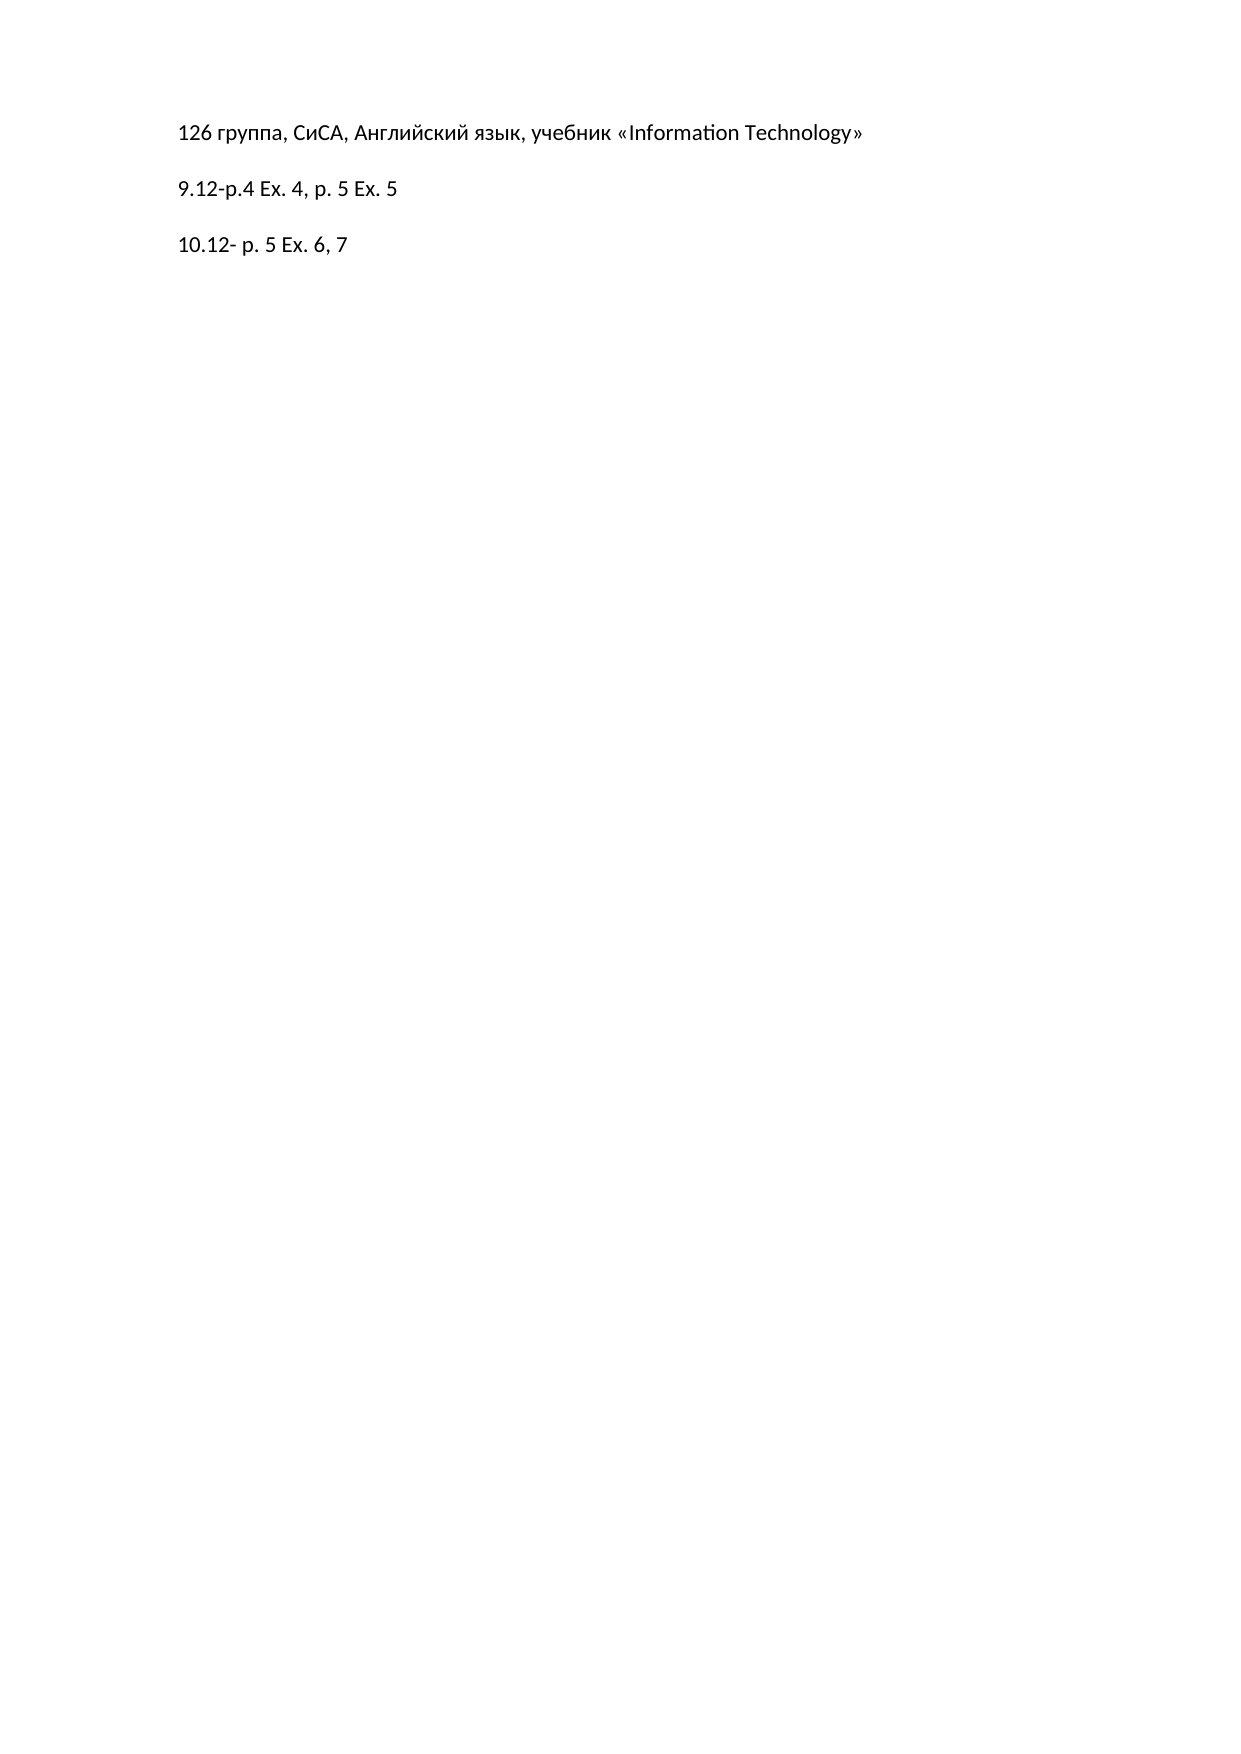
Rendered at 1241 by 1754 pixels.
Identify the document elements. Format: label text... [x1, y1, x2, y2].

text 10.12- p. 5 Ex. 6, 7 [177, 230, 1152, 258]
text 9.12-p.4 Ex. 4, p. 5 Ex. 5 [177, 174, 1152, 202]
text 126 группа, СиСА, Английский язык, учебник «Information Technology» [177, 118, 1152, 146]
